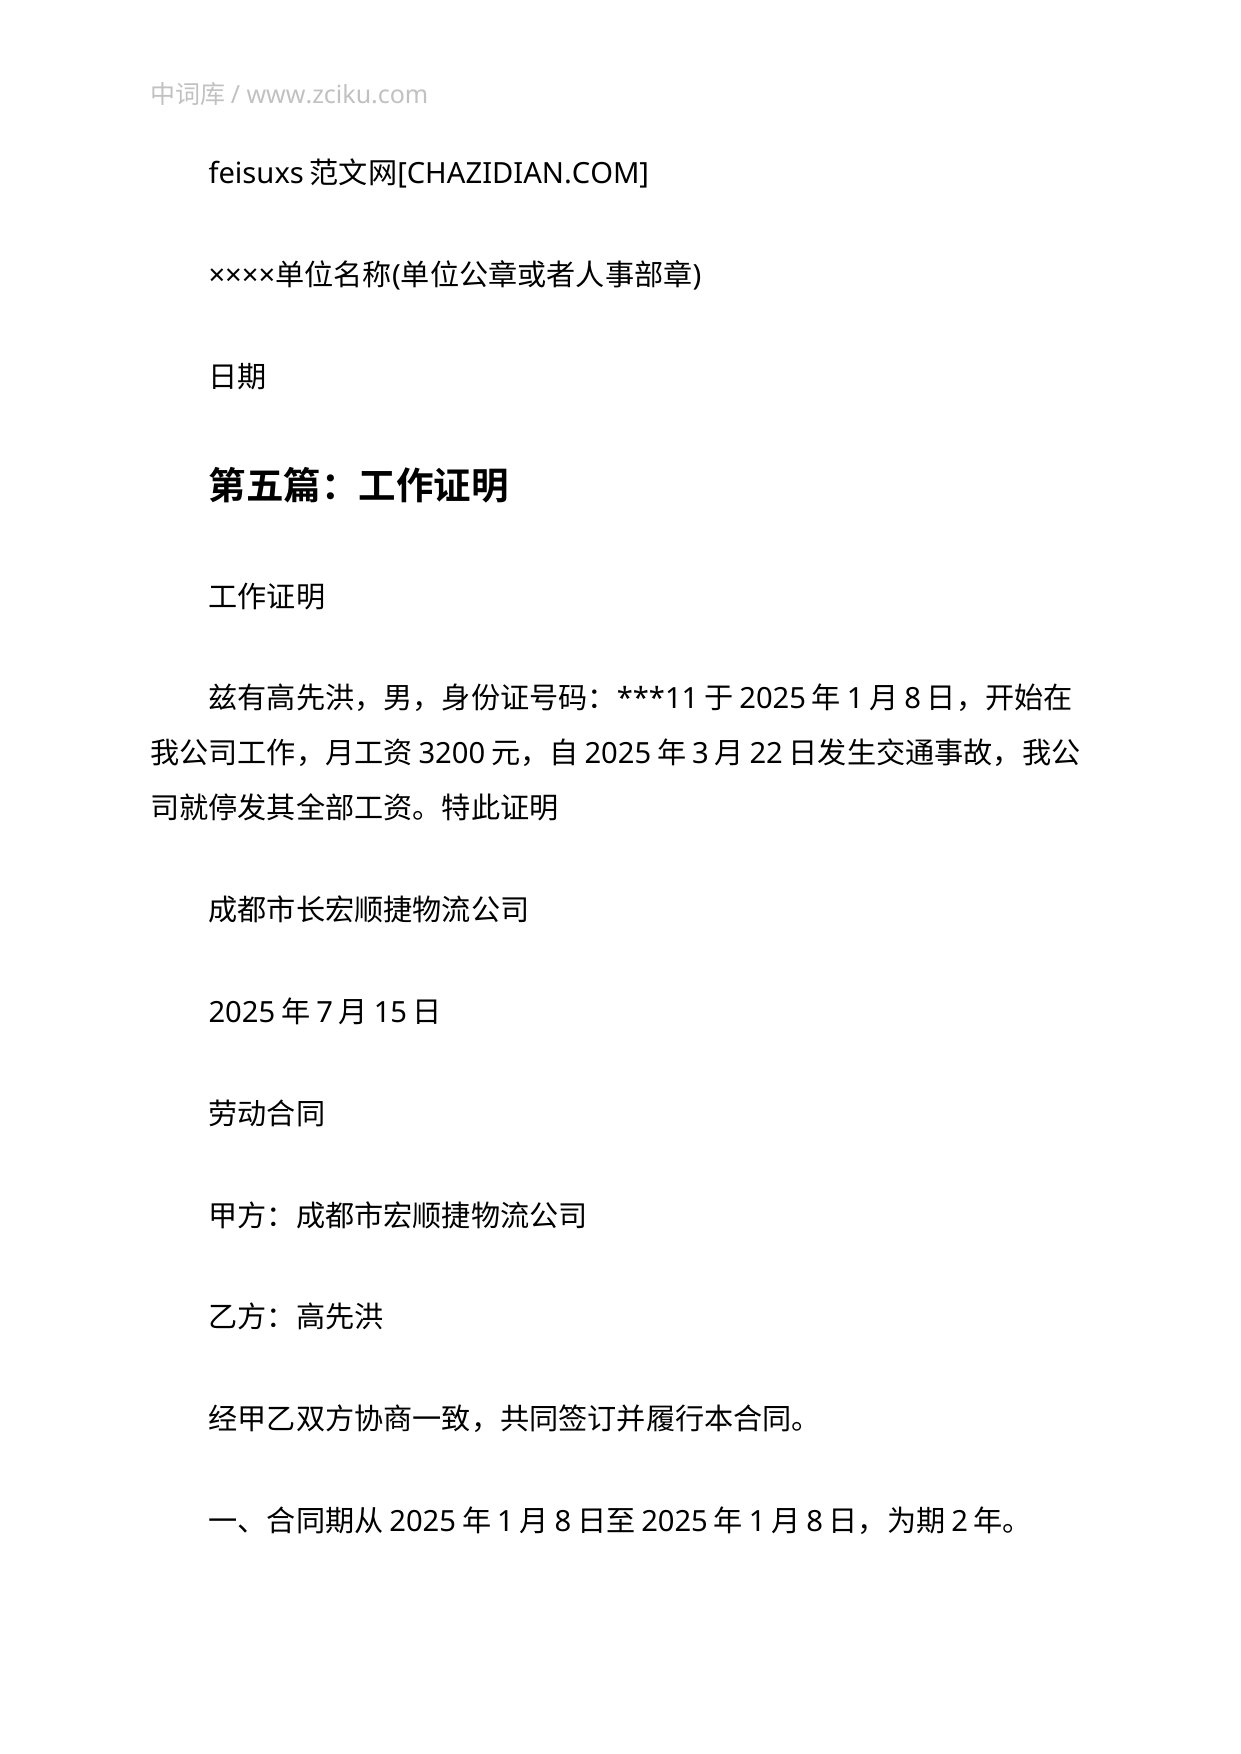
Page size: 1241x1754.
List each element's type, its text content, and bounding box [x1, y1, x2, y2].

text 劳动合同 [150, 1090, 1090, 1133]
text 工作证明 [150, 573, 1090, 615]
text 甲方：成都市宏顺捷物流公司 [150, 1192, 1090, 1234]
text 2025年7月15日 [150, 988, 1090, 1031]
text 乙方：高先洪 [150, 1294, 1090, 1336]
text 一、合同期从2025年1月8日至2025年1月8日，为期2年。 [150, 1497, 1090, 1540]
text 日期 [150, 354, 1090, 396]
text feisuxs范文网[CHAZIDIAN.COM] [150, 150, 1090, 192]
text 经甲乙双方协商一致，共同签订并履行本合同。 [150, 1396, 1090, 1438]
text ××××单位名称(单位公章或者人事部章) [150, 252, 1090, 294]
text 第五篇：工作证明 [150, 456, 1090, 510]
text 成都市长宏顺捷物流公司 [150, 887, 1090, 929]
text 兹有高先洪，男，身份证号码：***11于2025年1月8日，开始在我公司工作，月工资3200元，自2025年3月22日发生交通事故，我公司就停发其全部工资。特此证明 [150, 675, 1090, 827]
